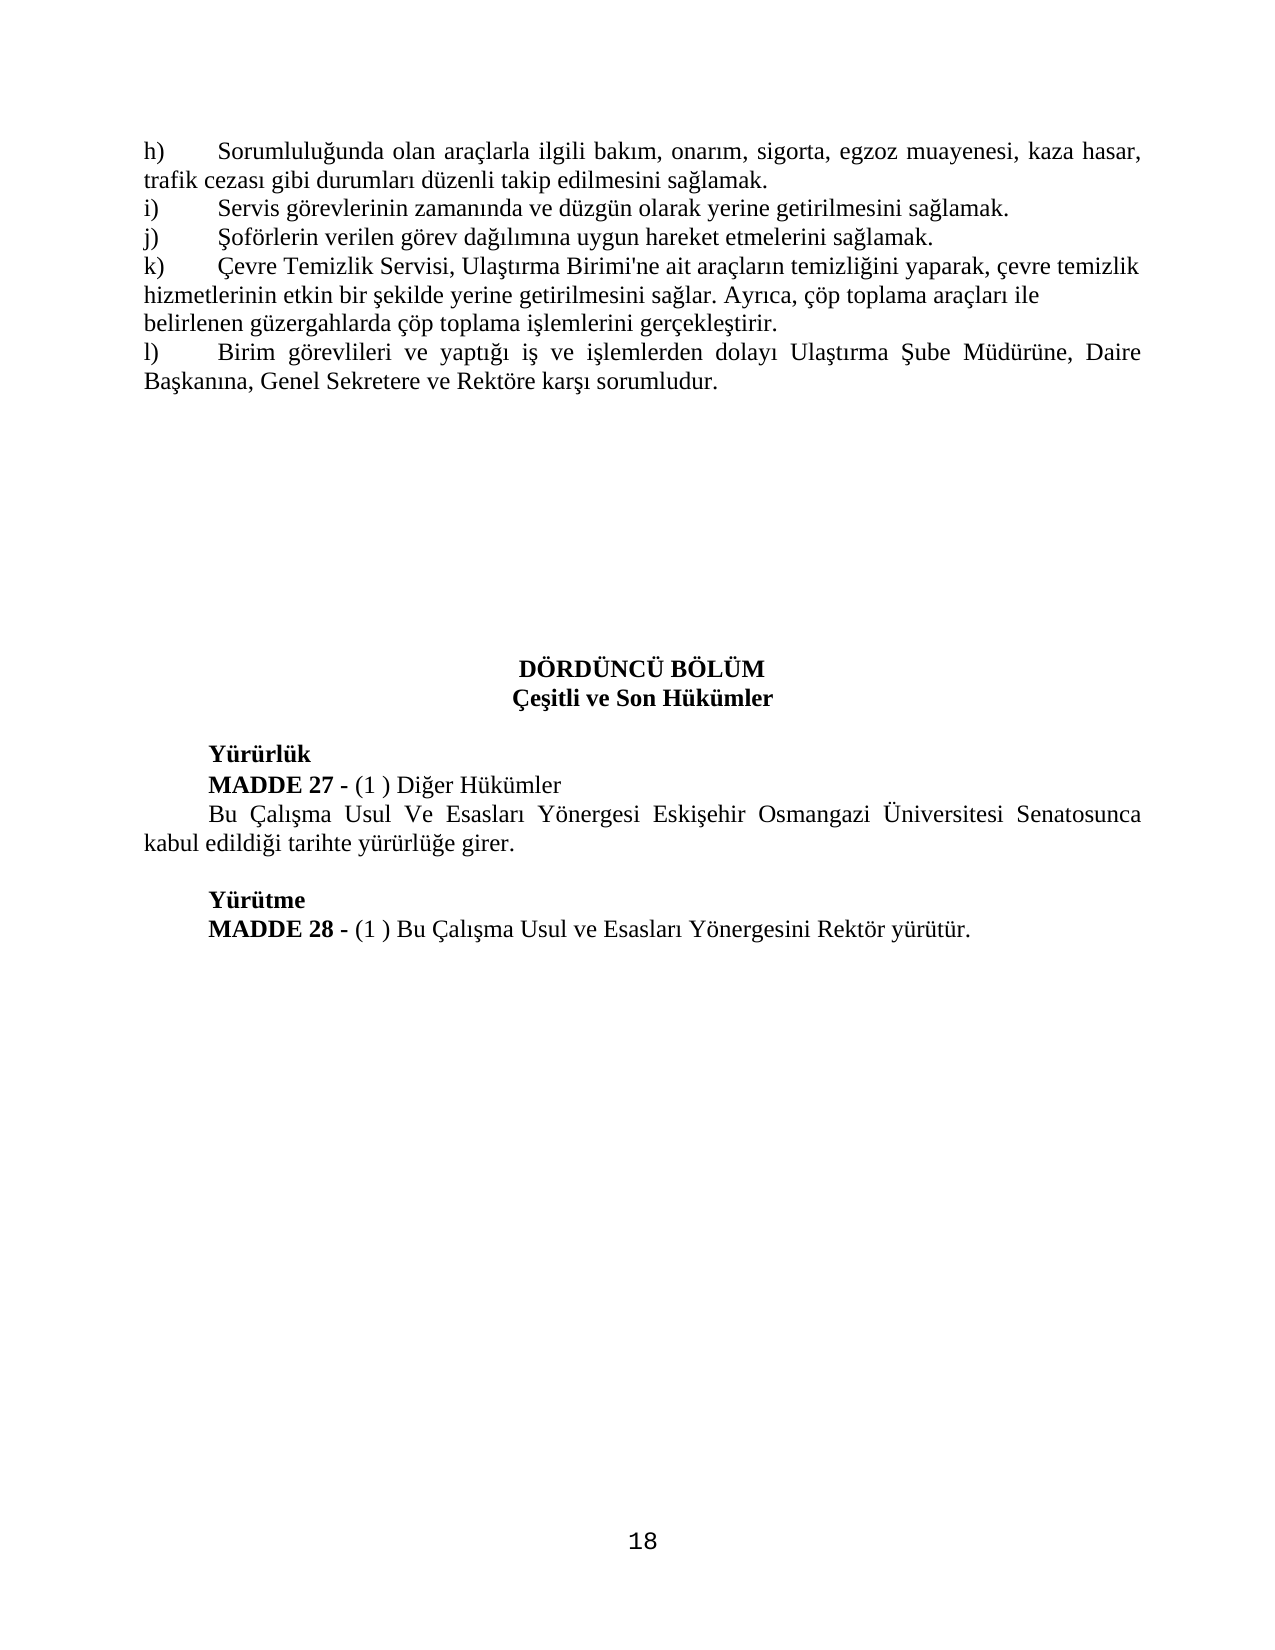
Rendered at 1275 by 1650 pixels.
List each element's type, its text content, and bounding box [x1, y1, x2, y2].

text Bu Çalışma Usul Ve Esasları Yönergesi Eskişehir Osmangazi Üniversitesi Senatosunca kabul edildiği tarihte yürürlüğe girer. [143, 799, 1142, 857]
list Servis görevlerinin zamanında ve düzgün olarak yerine getirilmesini sağlamak. [143, 193, 1142, 222]
text Yürütme [143, 886, 1142, 914]
list Birim görevlileri ve yaptığı iş ve işlemlerden dolayı Ulaştırma Şube Müdürüne, Daire Başkanına, Genel Sekretere ve Rektöre karşı sorumludur. [143, 337, 1142, 395]
list Şoförlerin verilen görev dağılımına uygun hareket etmelerini sağlamak. [143, 222, 1142, 251]
text MADDE 28 - (1 ) Bu Çalışma Usul ve Esasları Yönergesini Rektör yürütür. [143, 914, 1142, 943]
list Çevre Temizlik Servisi, Ulaştırma Birimi'ne ait araçların temizliğini yaparak, çevre temizlik hizmetlerinin etkin bir şekilde yerine getirilmesini sağlar. Ayrıca, çöp toplama araçları ile belirlenen güzergahlarda çöp toplama işlemlerini gerçekleştirir. [143, 251, 1142, 337]
text DÖRDÜNCÜ BÖLÜM [143, 654, 1142, 683]
text Çeşitli ve Son Hükümler [143, 683, 1142, 712]
list Sorumluluğunda olan araçlarla ilgili bakım, onarım, sigorta, egzoz muayenesi, kaza hasar, trafik cezası gibi durumları düzenli takip edilmesini sağlamak. [143, 136, 1142, 193]
text Yürürlük [143, 739, 1142, 768]
text MADDE 27 - (1 ) Diğer Hükümler [143, 771, 1142, 799]
